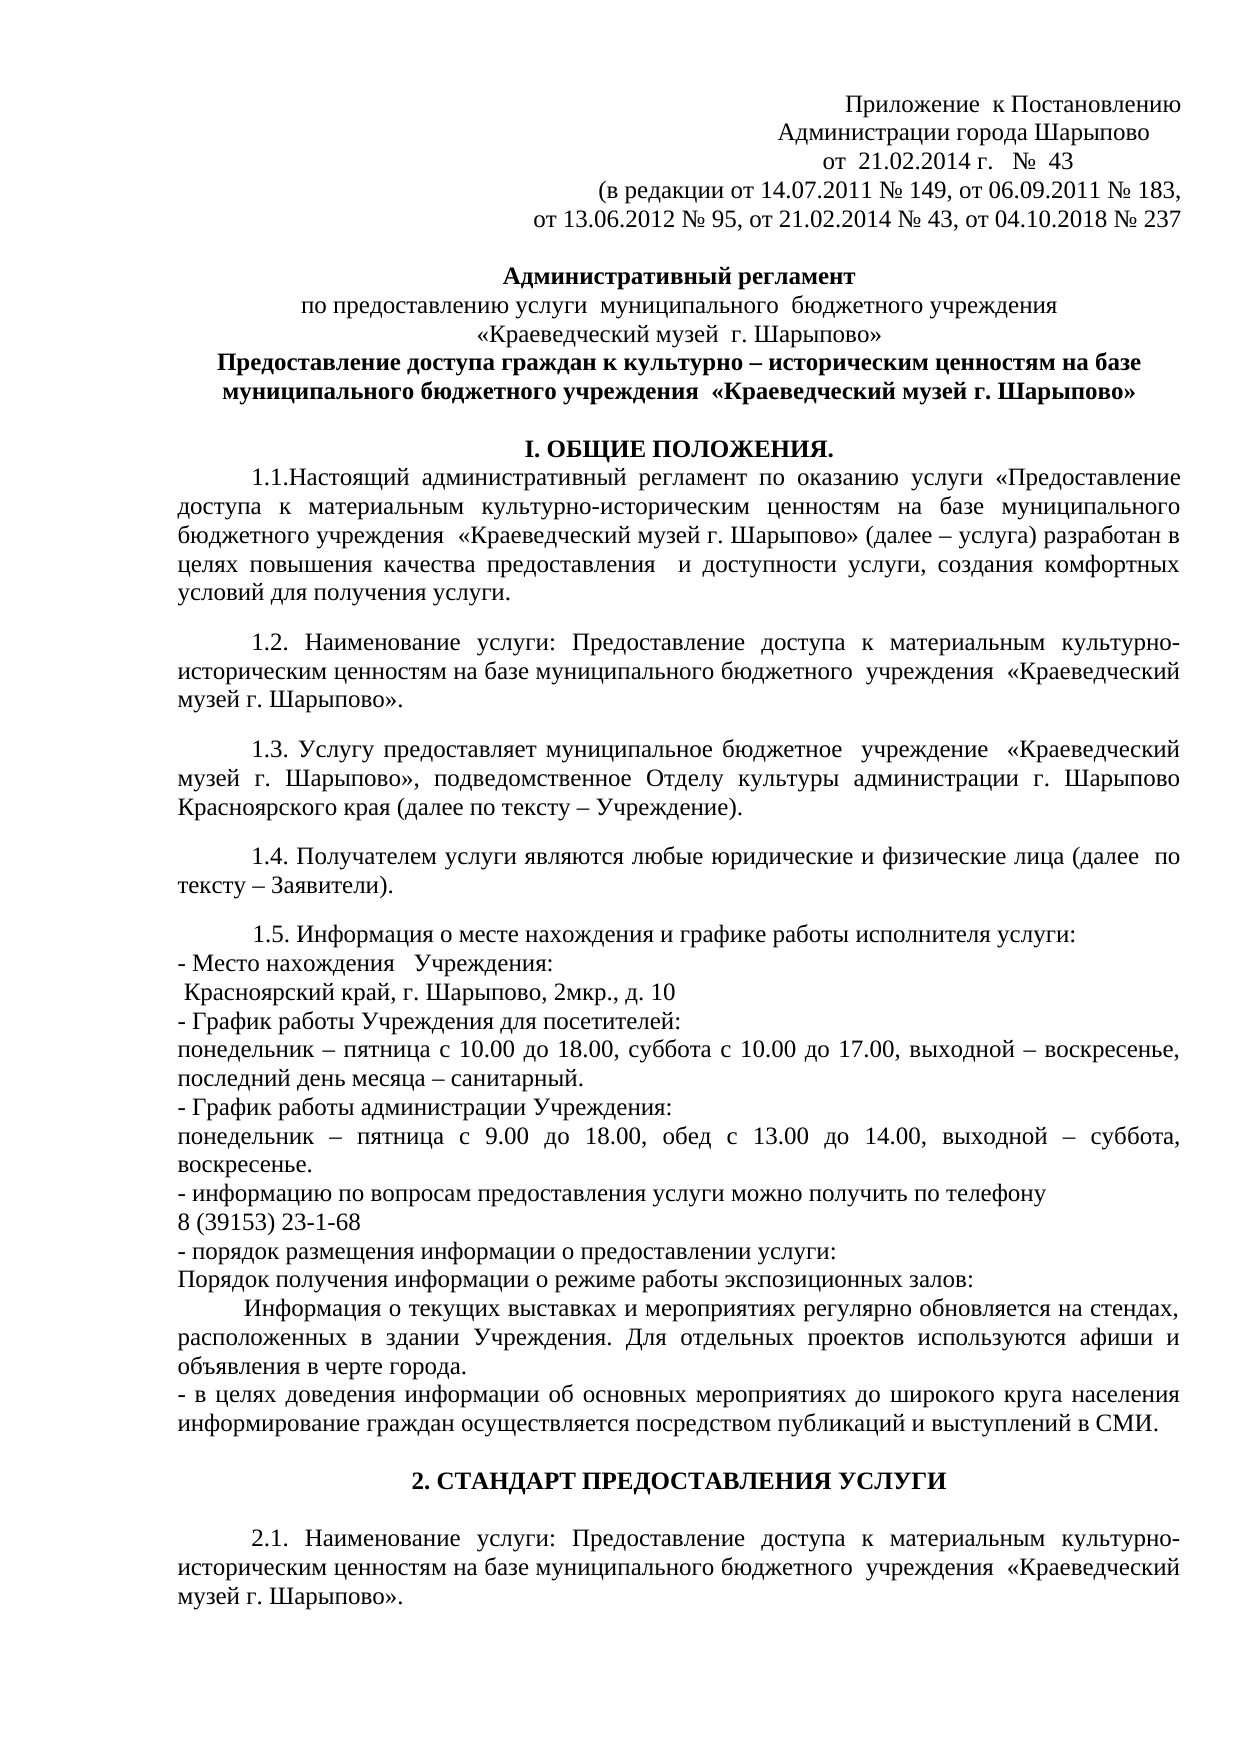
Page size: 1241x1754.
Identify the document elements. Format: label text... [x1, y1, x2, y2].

text - порядок размещения информации о предоставлении услуги: [177, 1236, 1181, 1264]
text от 13.06.2012 № 95, от 21.02.2014 № 43, от 04.10.2018 № 237 [177, 204, 1181, 232]
text по предоставлению услуги муниципального бюджетного учреждения [177, 290, 1181, 319]
text 1.4. Получателем услуги являются любые юридические и физические лица (далее по тексту – Заявители). [177, 841, 1181, 899]
text - Место нахождения Учреждения: [177, 948, 1181, 977]
text 2.1. Наименование услуги: Предоставление доступа к материальным культурно-историческим ценностям на базе муниципального бюджетного учреждения «Краеведческий музей г. Шарыпово». [177, 1523, 1181, 1609]
text 8 (39153) 23-1-68 [177, 1207, 1181, 1236]
text 1.2. Наименование услуги: Предоставление доступа к материальным культурно-историческим ценностям на базе муниципального бюджетного учреждения «Краеведческий музей г. Шарыпово». [177, 627, 1181, 713]
text - информацию по вопросам предоставления услуги можно получить по телефону [177, 1178, 1181, 1207]
text понедельник – пятница с 10.00 до 18.00, суббота с 10.00 до 17.00, выходной – воскресенье, последний день месяца – санитарный. [177, 1034, 1181, 1092]
text Администрации города Шарыпово [177, 117, 1181, 146]
text Административный регламент [177, 261, 1181, 290]
text (в редакции от 14.07.2011 № 149, от 06.09.2011 № 183, [177, 175, 1181, 204]
text 1.1.Настоящий административный регламент по оказанию услуги «Предоставление доступа к материальным культурно-историческим ценностям на базе муниципального бюджетного учреждения «Краеведческий музей г. Шарыпово» (далее – услуга) разработан в целях повышения качества предоставления и доступности услуги, создания комфортных условий для получения услуги. [177, 462, 1181, 606]
text Приложение к Постановлению [177, 89, 1181, 117]
text - в целях доведения информации об основных мероприятиях до широкого круга населения информирование граждан осуществляется посредством публикаций и выступлений в СМИ. [177, 1379, 1181, 1437]
text Порядок получения информации о режиме работы экспозиционных залов: [177, 1264, 1181, 1293]
text Информация о текущих выставках и мероприятиях регулярно обновляется на стендах, расположенных в здании Учреждения. Для отдельных проектов используются афиши и объявления в черте города. [177, 1293, 1181, 1379]
text от 21.02.2014 г. № 43 [177, 146, 1181, 175]
text - График работы Учреждения для посетителей: [177, 1006, 1181, 1034]
text «Краеведческий музей г. Шарыпово» [177, 319, 1181, 347]
text 2. СТАНДАРТ ПРЕДОСТАВЛЕНИЯ УСЛУГИ [177, 1466, 1181, 1494]
text понедельник – пятница с 9.00 до 18.00, обед с 13.00 до 14.00, выходной – суббота, воскресенье. [177, 1121, 1181, 1178]
text Предоставление доступа граждан к культурно – историческим ценностям на базе муниципального бюджетного учреждения «Краеведческий музей г. Шарыпово» [177, 347, 1181, 405]
text 1.5. Информация о месте нахождения и графике работы исполнителя услуги: [177, 919, 1181, 948]
text 1.3. Услугу предоставляет муниципальное бюджетное учреждение «Краеведческий музей г. Шарыпово», подведомственное Отделу культуры администрации г. Шарыпово Красноярского края (далее по тексту – Учреждение). [177, 734, 1181, 820]
text Красноярский край, г. Шарыпово, 2мкр., д. 10 [177, 977, 1181, 1006]
text I. ОБЩИЕ ПОЛОЖЕНИЯ. [177, 434, 1181, 462]
text - График работы администрации Учреждения: [177, 1092, 1181, 1121]
